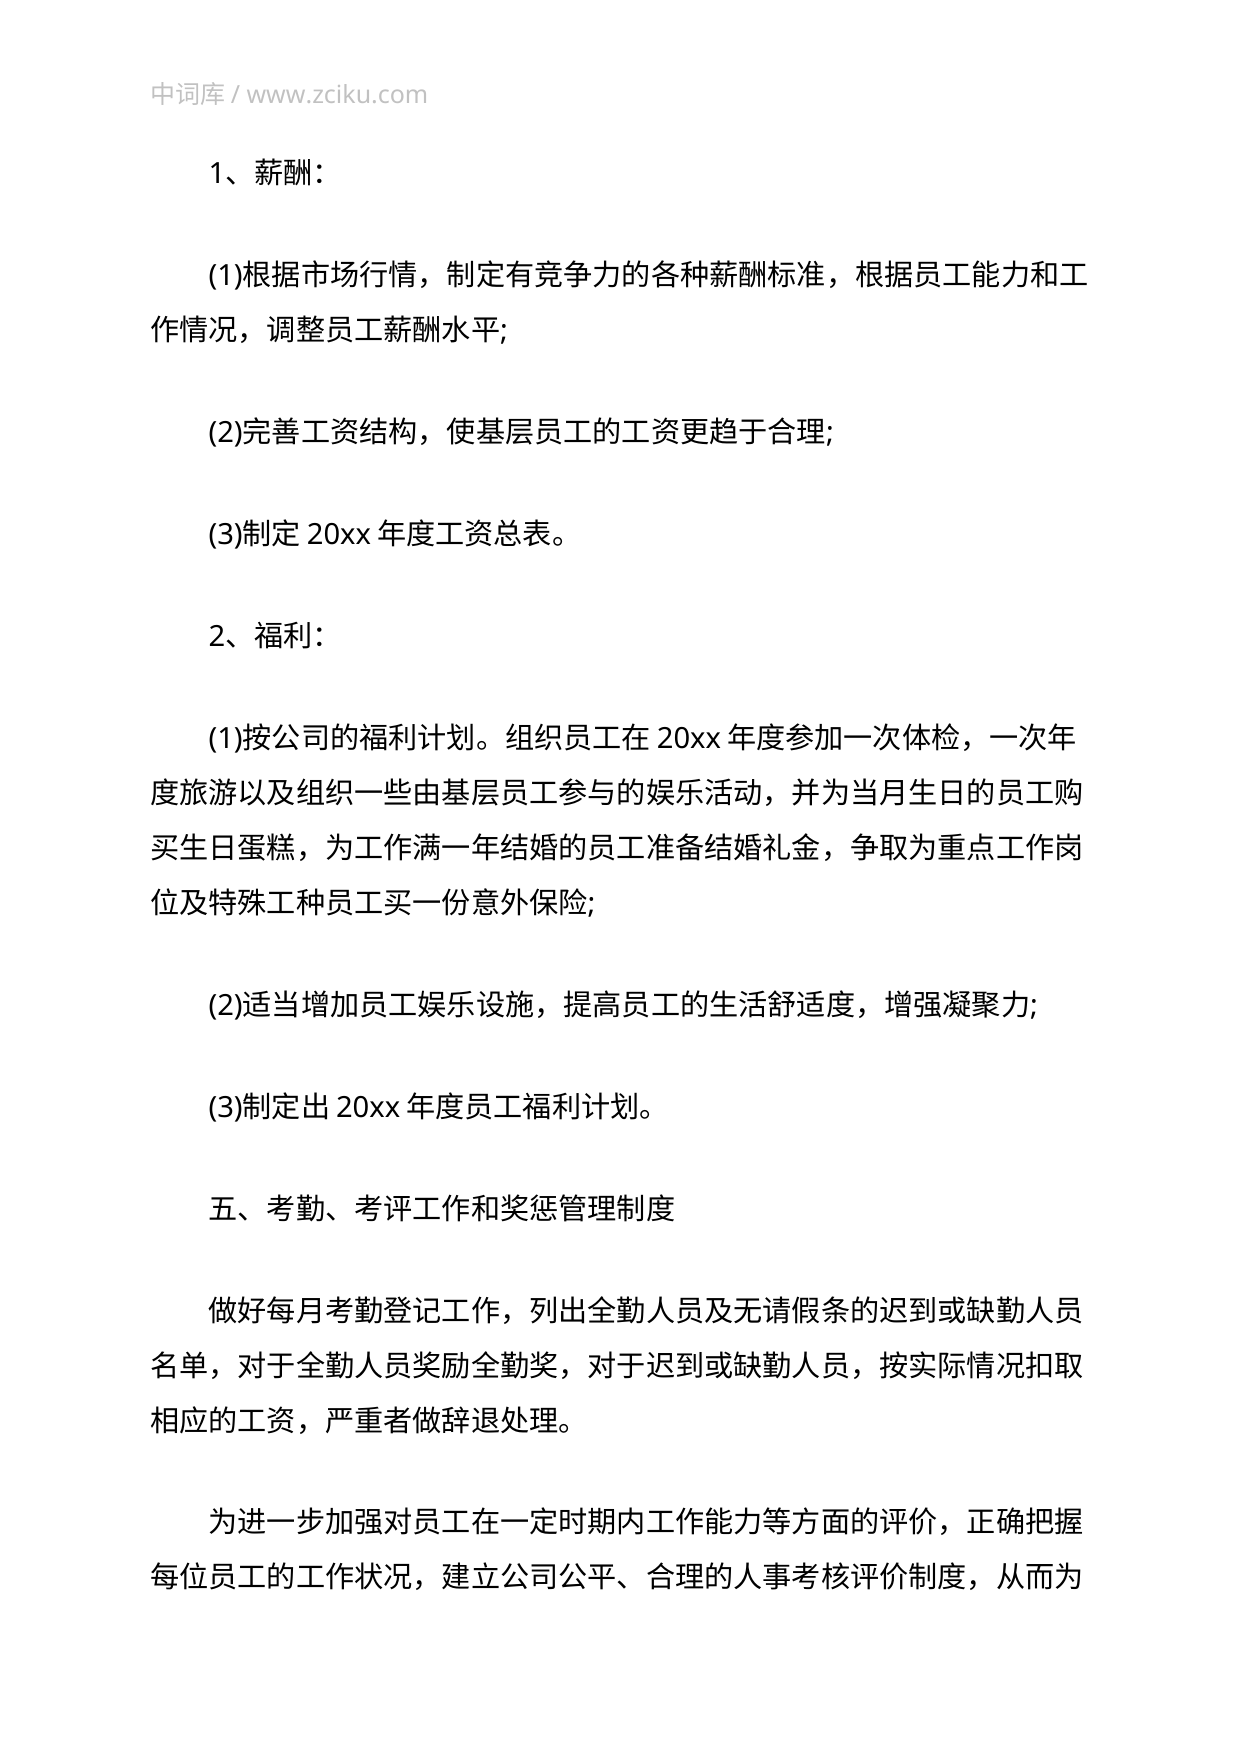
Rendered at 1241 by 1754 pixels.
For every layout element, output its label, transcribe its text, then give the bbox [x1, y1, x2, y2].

text (1)按公司的福利计划。组织员工在20xx年度参加一次体检，一次年度旅游以及组织一些由基层员工参与的娱乐活动，并为当月生日的员工购买生日蛋糕，为工作满一年结婚的员工准备结婚礼金，争取为重点工作岗位及特殊工种员工买一份意外保险; [150, 715, 1090, 922]
text 2、福利： [150, 613, 1090, 655]
text (2)适当增加员工娱乐设施，提高员工的生活舒适度，增强凝聚力; [150, 982, 1090, 1024]
text 五、考勤、考评工作和奖惩管理制度 [150, 1186, 1090, 1228]
text (2)完善工资结构，使基层员工的工资更趋于合理; [150, 409, 1090, 451]
text (3)制定出20xx年度员工福利计划。 [150, 1084, 1090, 1126]
text (1)根据市场行情，制定有竞争力的各种薪酬标准，根据员工能力和工作情况，调整员工薪酬水平; [150, 252, 1090, 349]
text 做好每月考勤登记工作，列出全勤人员及无请假条的迟到或缺勤人员名单，对于全勤人员奖励全勤奖，对于迟到或缺勤人员，按实际情况扣取相应的工资，严重者做辞退处理。 [150, 1287, 1090, 1439]
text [150, 1499, 1090, 1596]
text 1、薪酬： [150, 150, 1090, 192]
text (3)制定20xx年度工资总表。 [150, 511, 1090, 553]
